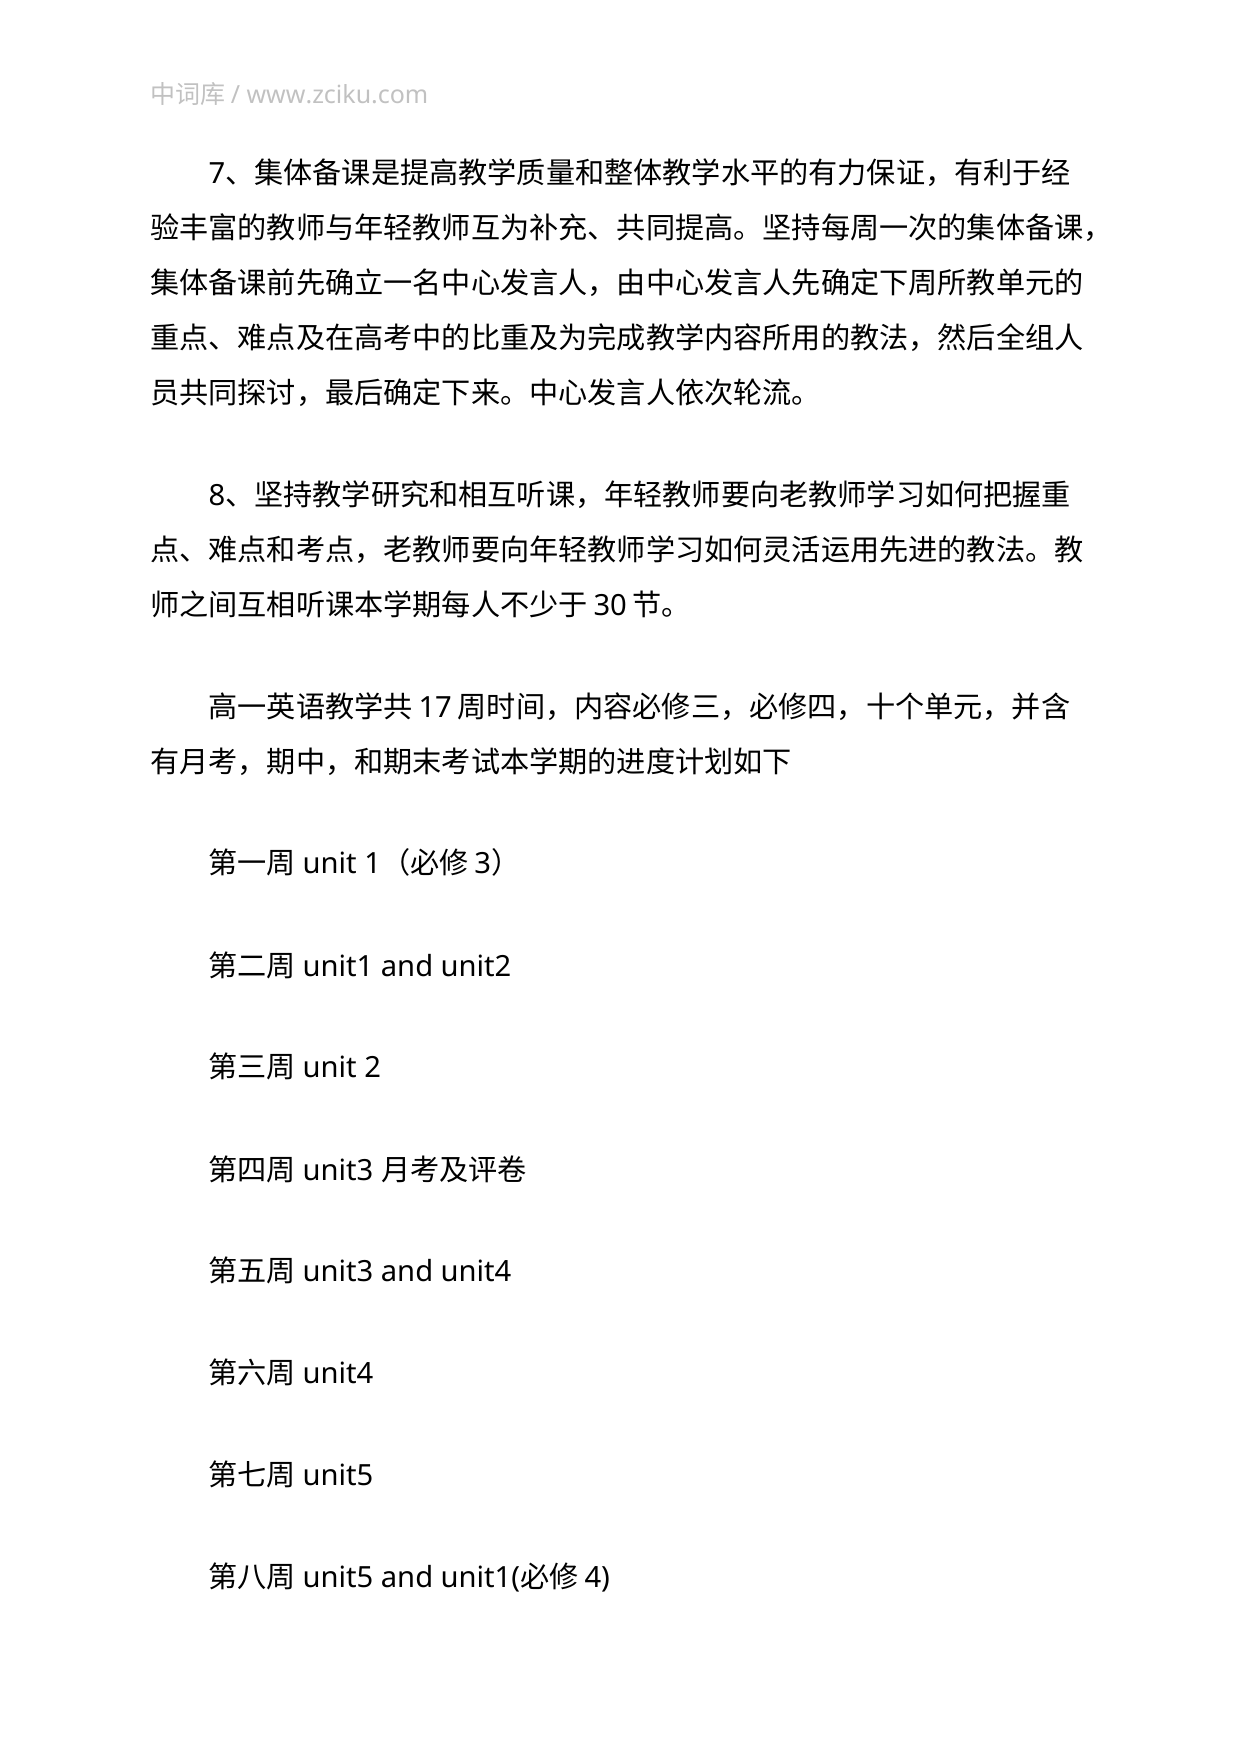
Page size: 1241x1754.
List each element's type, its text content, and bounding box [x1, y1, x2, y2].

text 第六周 unit4 [150, 1350, 1090, 1392]
text 第二周 unit1 and unit2 [150, 942, 1090, 984]
text 第一周 unit 1（必修3） [150, 840, 1090, 882]
text 7、集体备课是提高教学质量和整体教学水平的有力保证，有利于经验丰富的教师与年轻教师互为补充、共同提高。坚持每周一次的集体备课，集体备课前先确立一名中心发言人，由中心发言人先确定下周所教单元的重点、难点及在高考中的比重及为完成教学内容所用的教法，然后全组人员共同探讨，最后确定下来。中心发言人依次轮流。 [150, 150, 1090, 412]
text 第四周 unit3 月考及评卷 [150, 1146, 1090, 1188]
text 高一英语教学共17周时间，内容必修三，必修四，十个单元，并含有月考，期中，和期末考试本学期的进度计划如下 [150, 683, 1090, 781]
text 第八周 unit5 and unit1(必修4) [150, 1554, 1090, 1596]
text 第七周 unit5 [150, 1452, 1090, 1494]
text 第三周 unit 2 [150, 1044, 1090, 1086]
text 8、坚持教学研究和相互听课，年轻教师要向老教师学习如何把握重点、难点和考点，老教师要向年轻教师学习如何灵活运用先进的教法。教师之间互相听课本学期每人不少于30节。 [150, 471, 1090, 624]
text 第五周 unit3 and unit4 [150, 1248, 1090, 1290]
